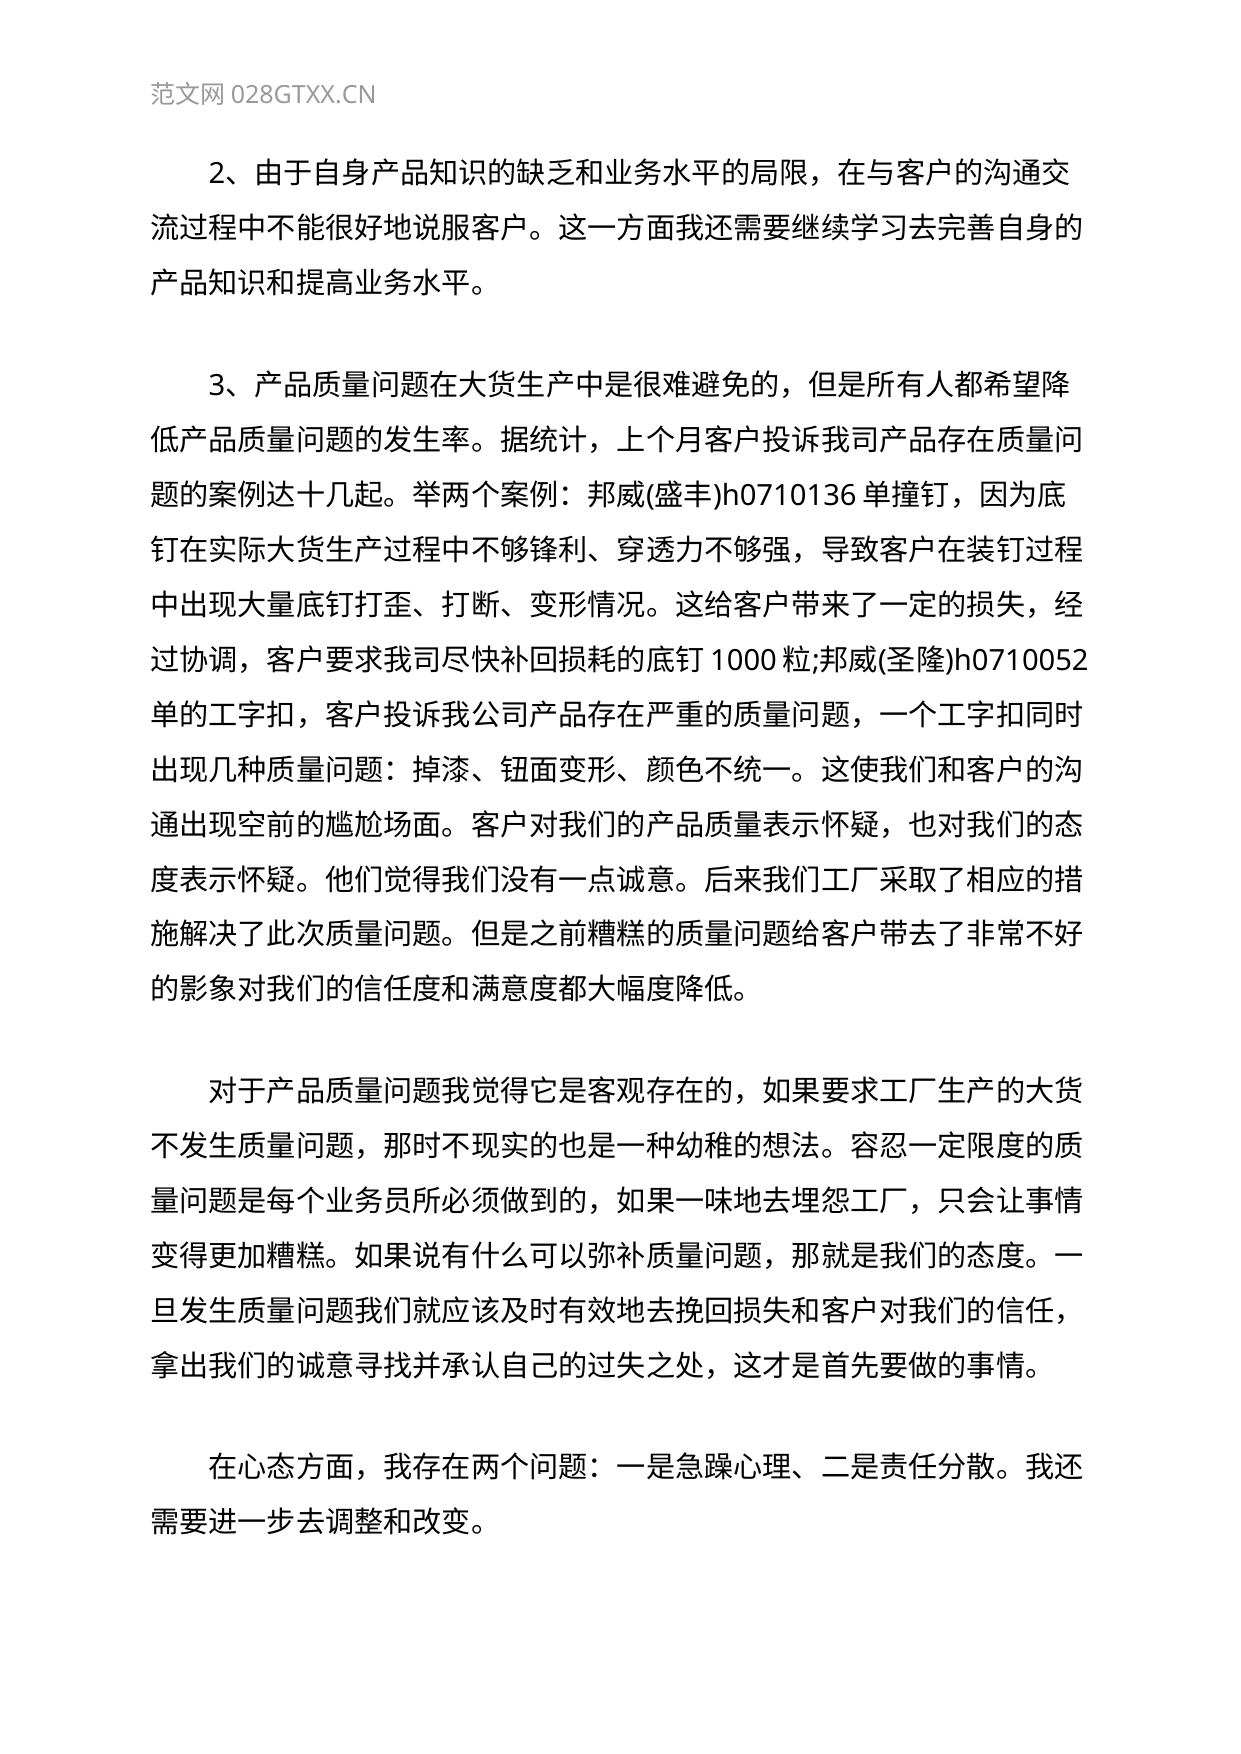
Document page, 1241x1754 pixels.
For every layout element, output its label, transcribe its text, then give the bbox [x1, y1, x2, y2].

text 对于产品质量问题我觉得它是客观存在的，如果要求工厂生产的大货不发生质量问题，那时不现实的也是一种幼稚的想法。容忍一定限度的质量问题是每个业务员所必须做到的，如果一味地去埋怨工厂，只会让事情变得更加糟糕。如果说有什么可以弥补质量问题，那就是我们的态度。一旦发生质量问题我们就应该及时有效地去挽回损失和客户对我们的信任，拿出我们的诚意寻找并承认自己的过失之处，这才是首先要做的事情。 [150, 1068, 1090, 1384]
text 在心态方面，我存在两个问题：一是急躁心理、二是责任分散。我还需要进一步去调整和改变。 [150, 1444, 1090, 1541]
text 3、产品质量问题在大货生产中是很难避免的，但是所有人都希望降低产品质量问题的发生率。据统计，上个月客户投诉我司产品存在质量问题的案例达十几起。举两个案例：邦威(盛丰)h0710136单撞钉，因为底钉在实际大货生产过程中不够锋利、穿透力不够强，导致客户在装钉过程中出现大量底钉打歪、打断、变形情况。这给客户带来了一定的损失，经过协调，客户要求我司尽快补回损耗的底钉1000粒;邦威(圣隆)h0710052单的工字扣，客户投诉我公司产品存在严重的质量问题，一个工字扣同时出现几种质量问题：掉漆、钮面变形、颜色不统一。这使我们和客户的沟通出现空前的尴尬场面。客户对我们的产品质量表示怀疑，也对我们的态度表示怀疑。他们觉得我们没有一点诚意。后来我们工厂采取了相应的措施解决了此次质量问题。但是之前糟糕的质量问题给客户带去了非常不好的影象对我们的信任度和满意度都大幅度降低。 [150, 362, 1090, 1008]
text 2、由于自身产品知识的缺乏和业务水平的局限，在与客户的沟通交流过程中不能很好地说服客户。这一方面我还需要继续学习去完善自身的产品知识和提高业务水平。 [150, 150, 1090, 302]
